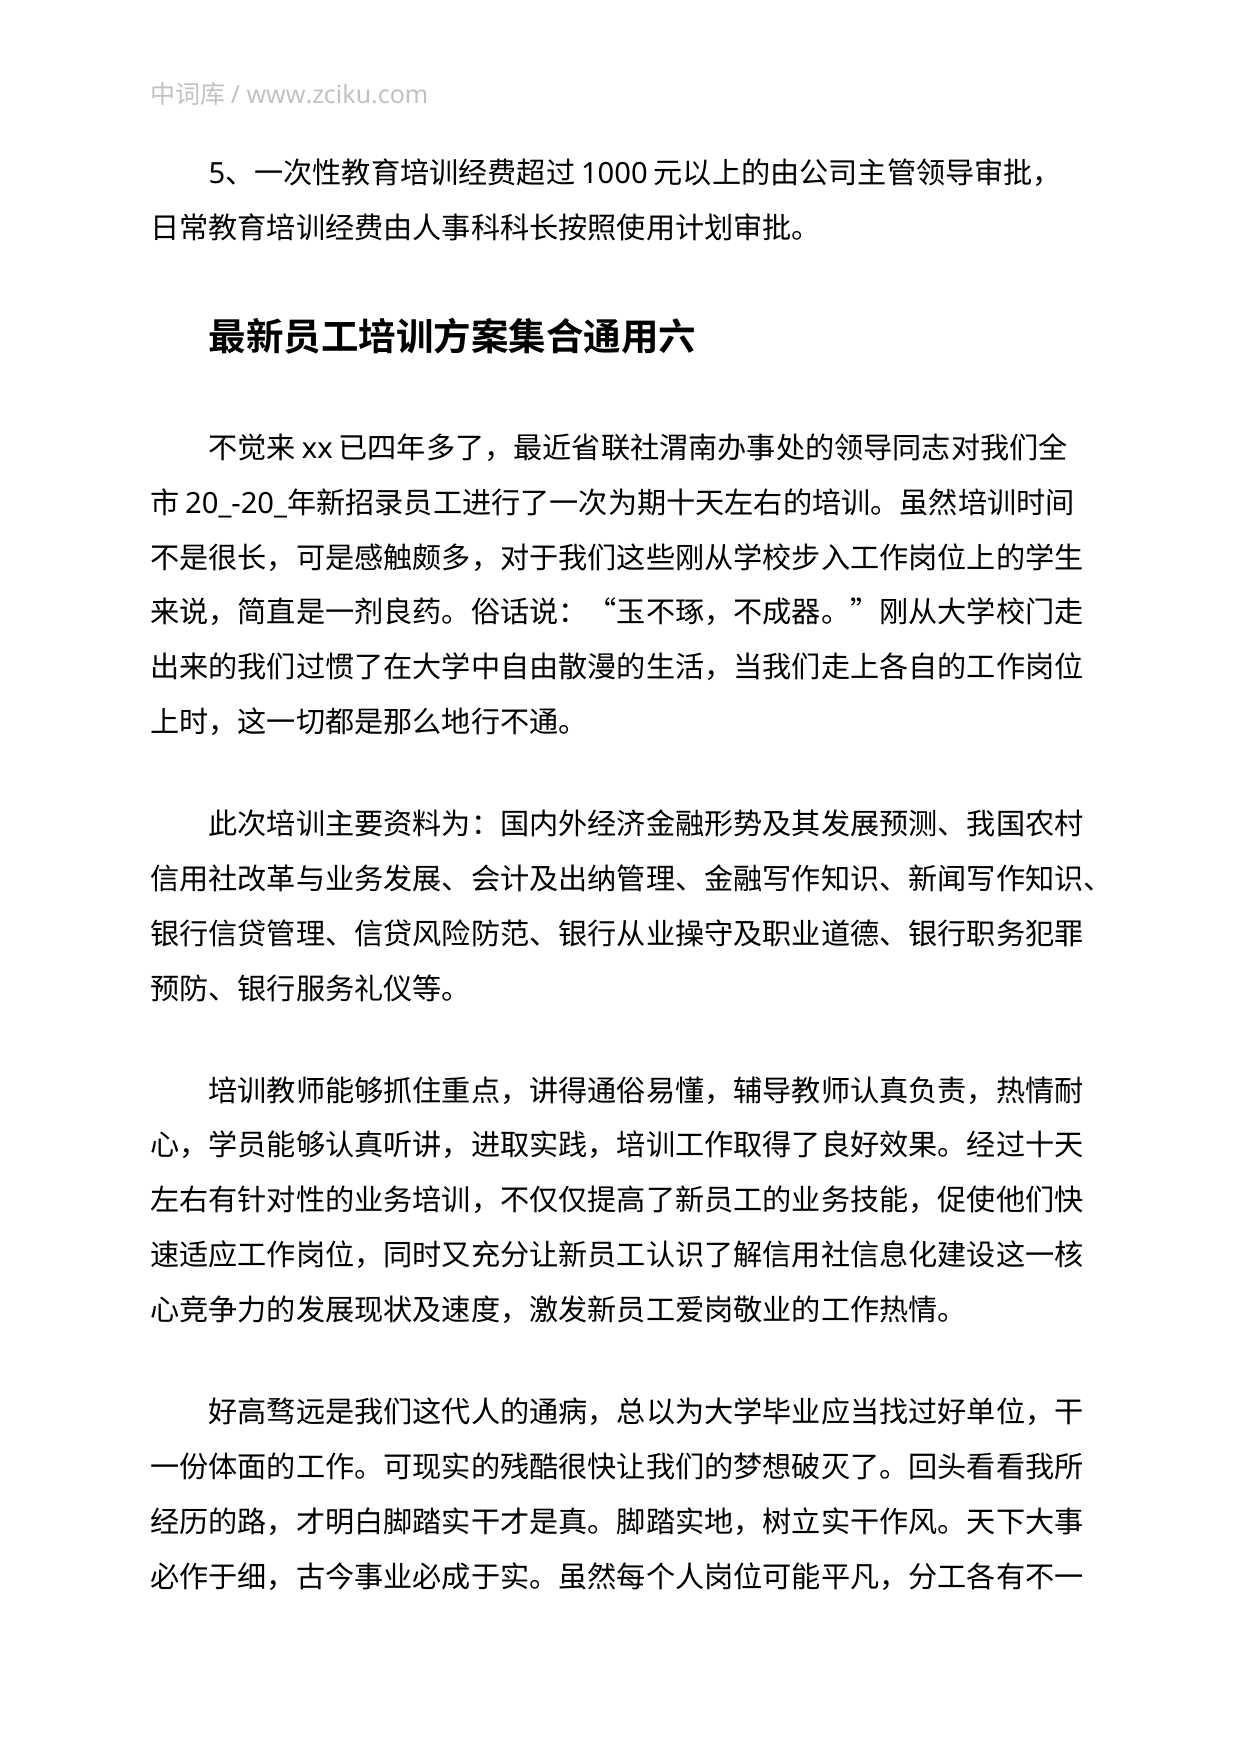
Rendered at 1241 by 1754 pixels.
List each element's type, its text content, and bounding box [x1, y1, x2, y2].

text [150, 1388, 1090, 1595]
text 不觉来xx已四年多了，最近省联社渭南办事处的领导同志对我们全市20_-20_年新招录员工进行了一次为期十天左右的培训。虽然培训时间不是很长，可是感触颇多，对于我们这些刚从学校步入工作岗位上的学生来说，简直是一剂良药。俗话说：“玉不琢，不成器。”刚从大学校门走出来的我们过惯了在大学中自由散漫的生活，当我们走上各自的工作岗位上时，这一切都是那么地行不通。 [150, 424, 1090, 741]
text 5、一次性教育培训经费超过1000元以上的由公司主管领导审批，日常教育培训经费由人事科科长按照使用计划审批。 [150, 150, 1090, 247]
text 最新员工培训方案集合通用六 [150, 307, 1090, 361]
text 培训教师能够抓住重点，讲得通俗易懂，辅导教师认真负责，热情耐心，学员能够认真听讲，进取实践，培训工作取得了良好效果。经过十天左右有针对性的业务培训，不仅仅提高了新员工的业务技能，促使他们快速适应工作岗位，同时又充分让新员工认识了解信用社信息化建设这一核心竞争力的发展现状及速度，激发新员工爱岗敬业的工作热情。 [150, 1067, 1090, 1329]
text 此次培训主要资料为：国内外经济金融形势及其发展预测、我国农村信用社改革与业务发展、会计及出纳管理、金融写作知识、新闻写作知识、银行信贷管理、信贷风险防范、银行从业操守及职业道德、银行职务犯罪预防、银行服务礼仪等。 [150, 801, 1090, 1008]
